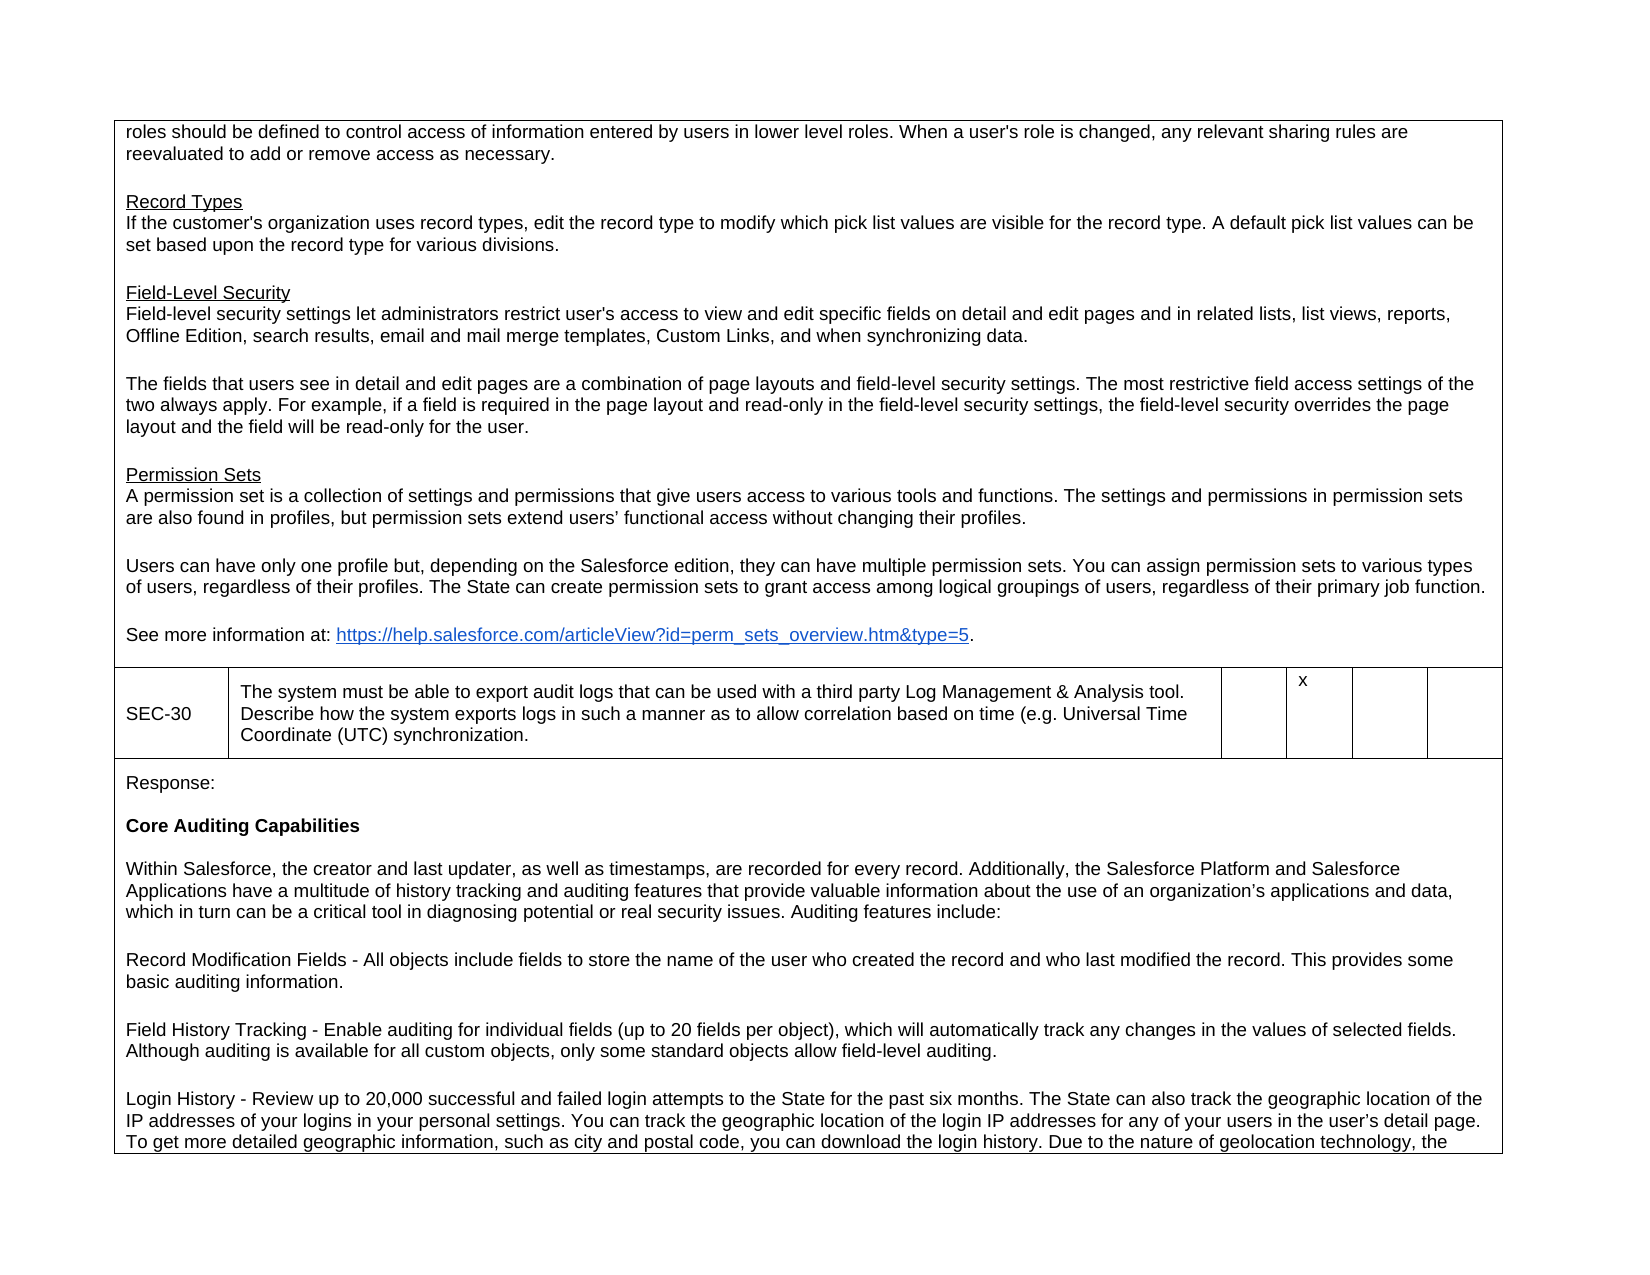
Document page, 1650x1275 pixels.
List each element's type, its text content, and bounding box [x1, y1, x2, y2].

table_cell [1222, 668, 1286, 758]
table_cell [115, 121, 1502, 667]
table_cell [115, 759, 1502, 1152]
table_cell [1428, 668, 1502, 758]
table_cell The system must be able to export audit logs that can be used with a third party Log Management & Analysis tool. Describe how the system exports logs in such a manner as to allow correlation based on time (e.g. Universal Time Coordinate (UTC) synchronization. [229, 668, 1221, 758]
table_cell [1353, 668, 1427, 758]
table_cell SEC-30 [115, 668, 228, 758]
table_cell x [1287, 668, 1352, 758]
